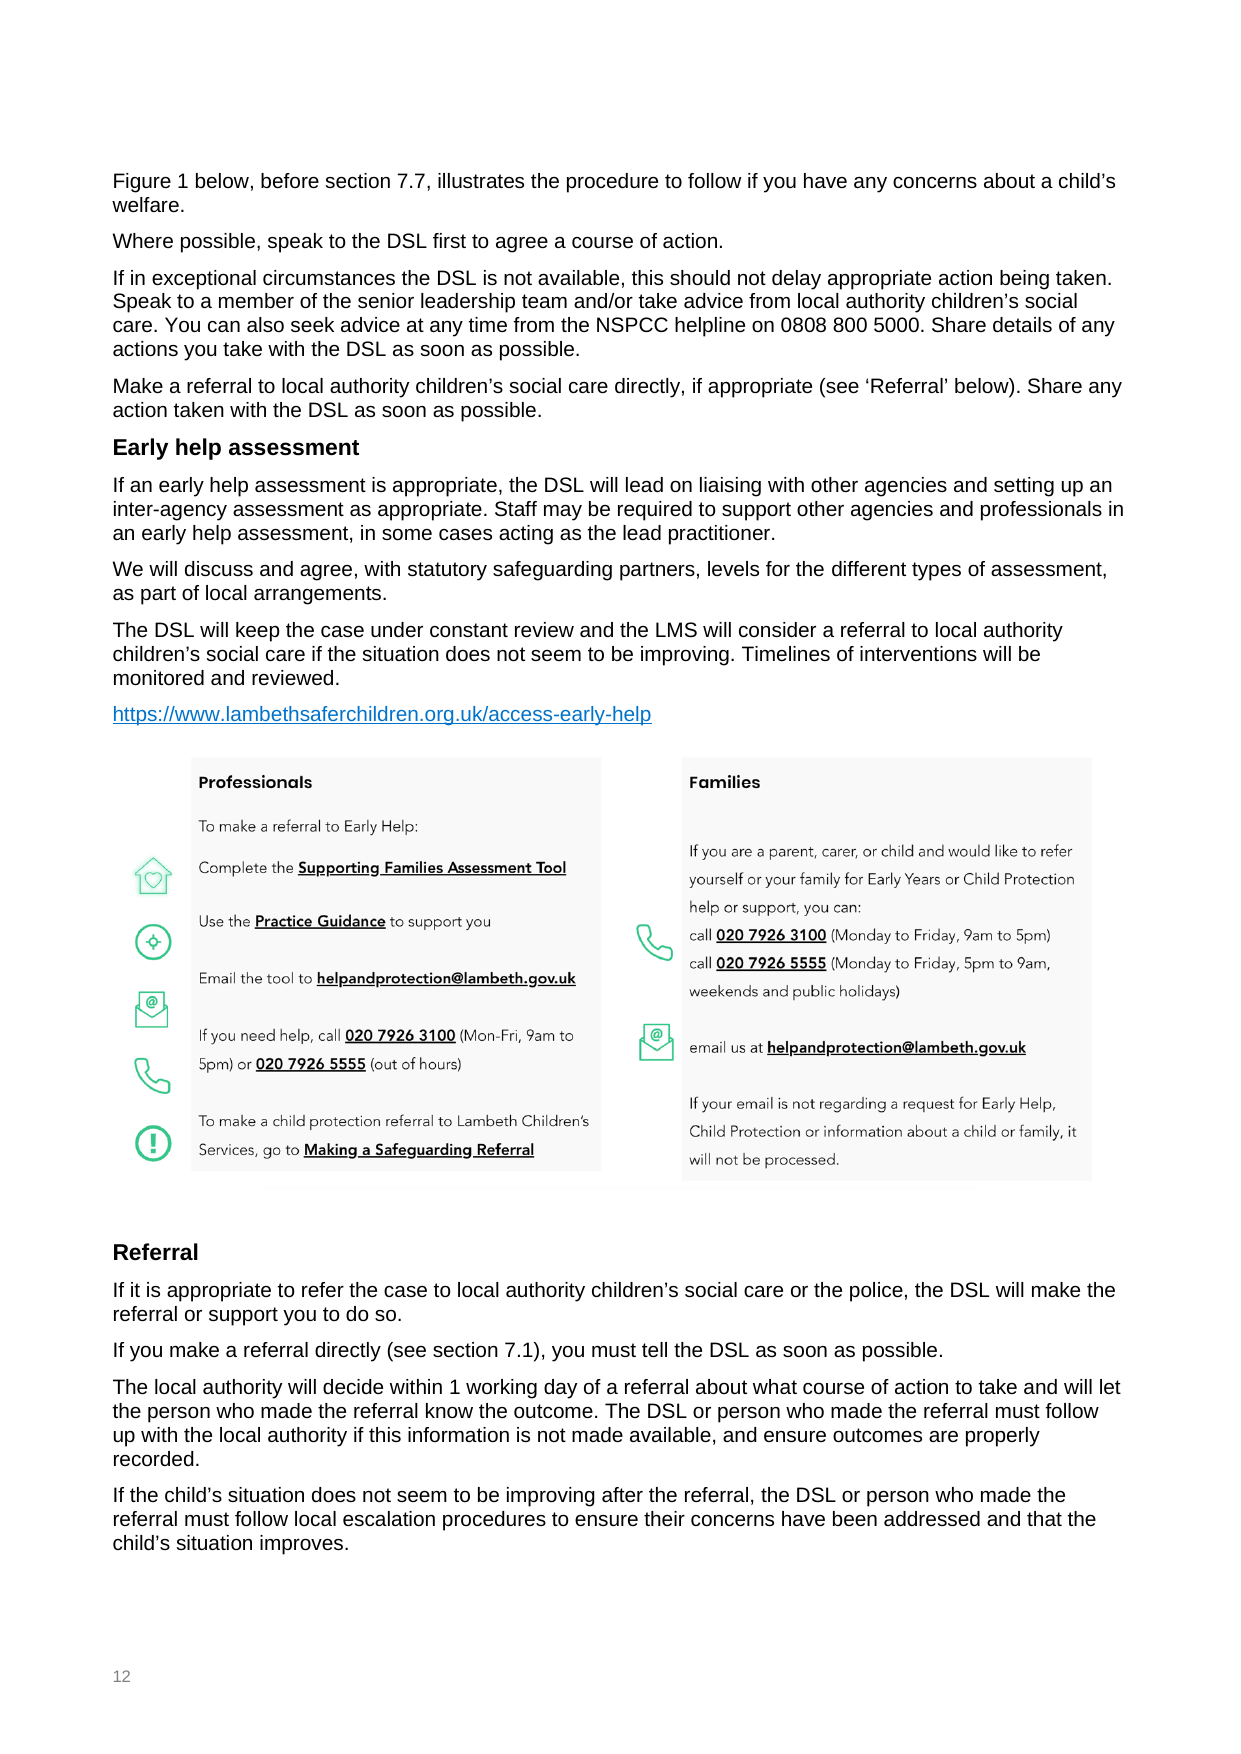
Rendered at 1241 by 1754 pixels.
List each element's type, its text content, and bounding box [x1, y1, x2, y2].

text If in exceptional circumstances the DSL is not available, this should not delay appropriate action being taken. Speak to a member of the senior leadership team and/or take advice from local authority children’s social care. You can also seek advice at any time from the NSPCC helpline on 0808 800 5000. Share details of any actions you take with the DSL as soon as possible. [112, 265, 1128, 361]
text If you make a referral directly (see section 7.1), you must tell the DSL as soon as possible. [112, 1338, 1128, 1362]
text The local authority will decide within 1 working day of a referral about what course of action to take and will let the person who made the referral know the outcome. The DSL or person who made the referral must follow up with the local authority if this information is not made available, and ensure outcomes are properly recorded. [112, 1375, 1128, 1471]
text Make a referral to local authority children’s social care directly, if appropriate (see ‘Referral’ below). Share any action taken with the DSL as soon as possible. [112, 374, 1128, 422]
text Referral [112, 1239, 1128, 1265]
text If the child’s situation does not seem to be improving after the referral, the DSL or person who made the referral must follow local escalation procedures to ensure their concerns have been addressed and that the child’s situation improves. [112, 1483, 1128, 1555]
text https://www.lambethsaferchildren.org.uk/access-early-help [112, 702, 1128, 726]
text Early help assessment [112, 434, 1128, 460]
text Figure 1 below, before section 7.7, illustrates the procedure to follow if you have any concerns about a child’s welfare. [112, 168, 1128, 216]
text The DSL will keep the case under constant review and the LMS will consider a referral to local authority children’s social care if the situation does not seem to be improving. Timelines of interventions will be monitored and reviewed. [112, 618, 1128, 689]
picture [112, 738, 1127, 1191]
text We will discuss and agree, with statutory safeguarding partners, levels for the different types of assessment, as part of local arrangements. [112, 557, 1128, 605]
text If it is appropriate to refer the case to local authority children’s social care or the police, the DSL will make the referral or support you to do so. [112, 1278, 1128, 1326]
text Where possible, speak to the DSL first to agree a course of action. [112, 229, 1128, 253]
text If an early help assessment is appropriate, the DSL will lead on liaising with other agencies and setting up an inter-agency assessment as appropriate. Staff may be required to support other agencies and professionals in an early help assessment, in some cases acting as the lead practitioner. [112, 473, 1128, 545]
